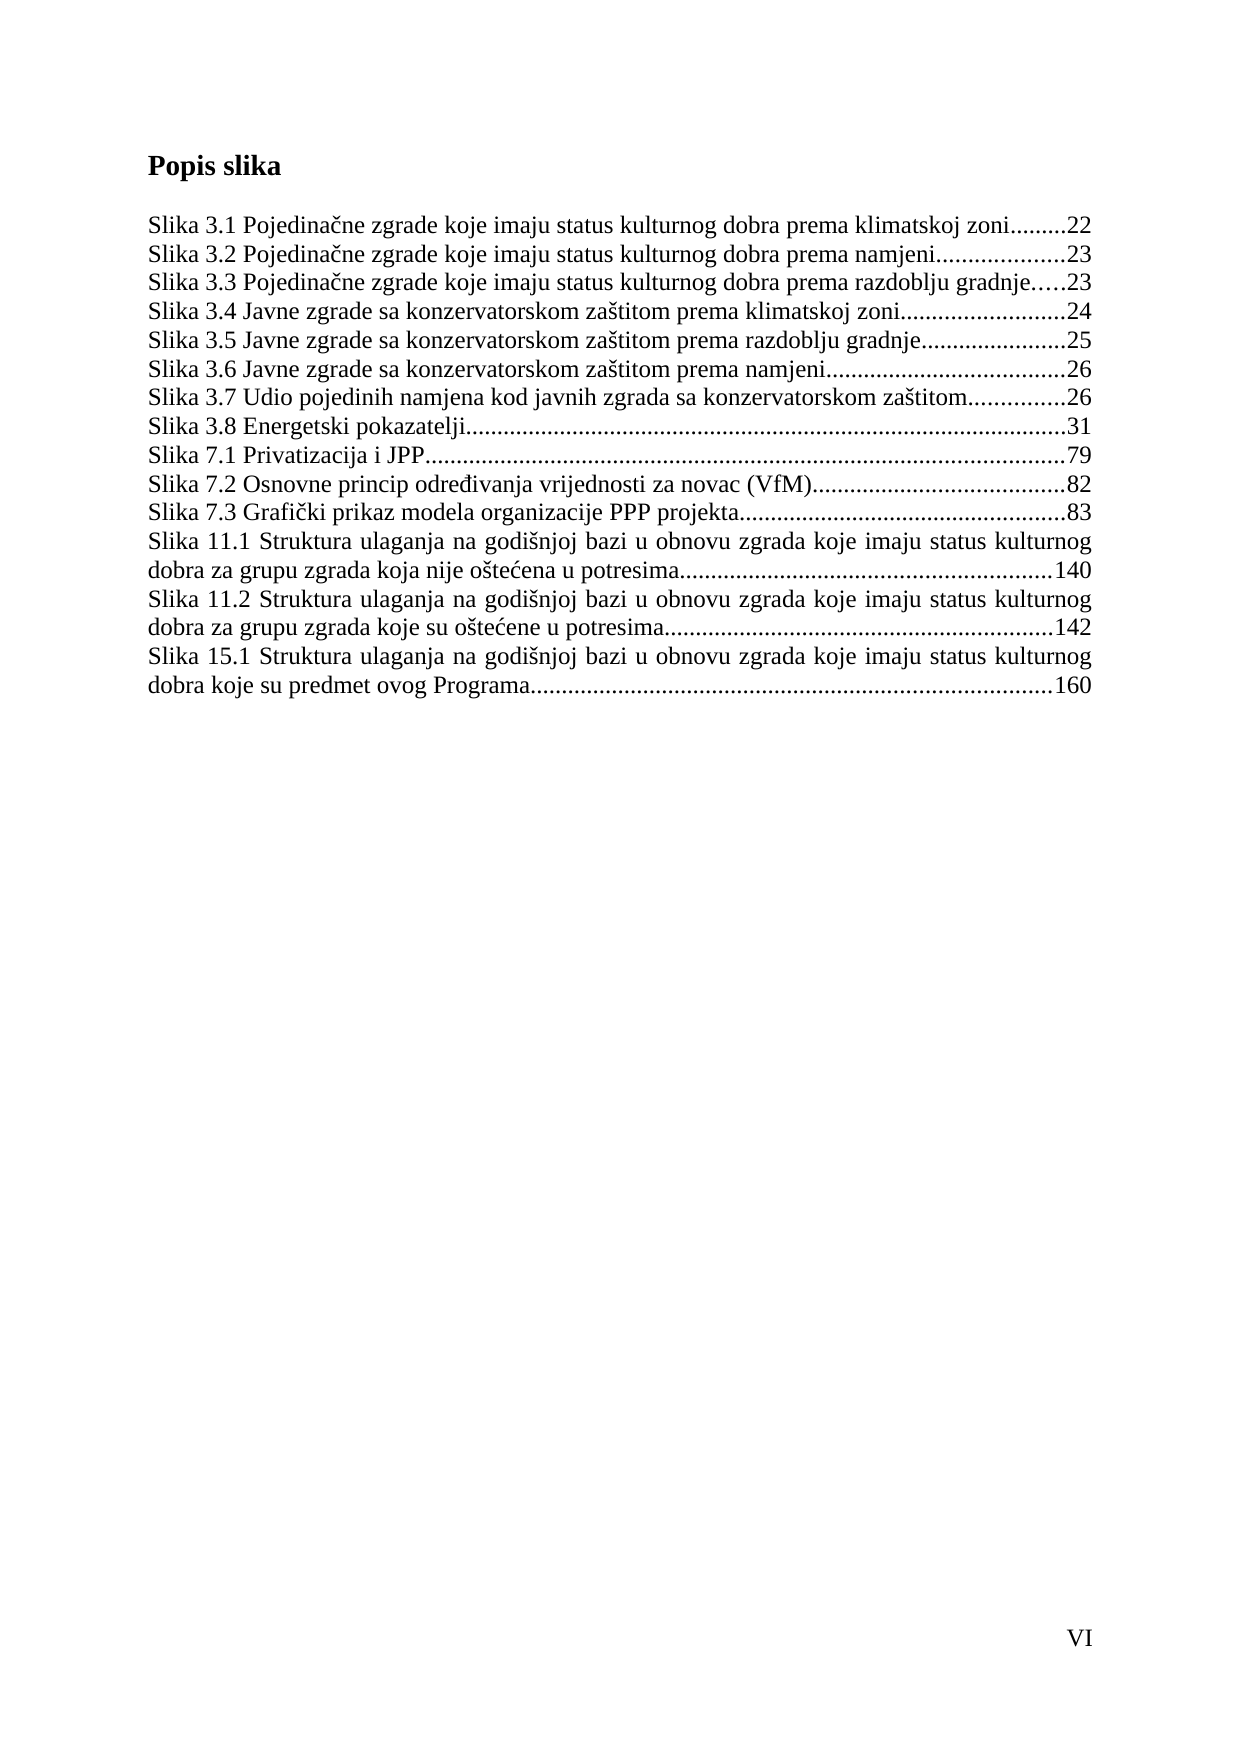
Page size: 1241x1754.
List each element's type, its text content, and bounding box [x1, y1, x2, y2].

text Slika 3.4 Javne zgrade sa konzervatorskom zaštitom prema klimatskoj zoni 24 [148, 296, 1093, 325]
text Slika 3.8 Energetski pokazatelji 31 [148, 411, 1093, 440]
text Slika 3.6 Javne zgrade sa konzervatorskom zaštitom prema namjeni 26 [148, 354, 1093, 382]
text Slika 3.3 Pojedinačne zgrade koje imaju status kulturnog dobra prema razdoblju gradnje 23 [148, 267, 1093, 296]
text Slika 3.7 Udio pojedinih namjena kod javnih zgrada sa konzervatorskom zaštitom 26 [148, 382, 1093, 411]
text Slika 7.3 Grafički prikaz modela organizacije PPP projekta 83 [148, 497, 1093, 526]
text Slika 3.2 Pojedinačne zgrade koje imaju status kulturnog dobra prema namjeni 23 [148, 239, 1093, 267]
text Slika 3.1 Pojedinačne zgrade koje imaju status kulturnog dobra prema klimatskoj zoni 22 [148, 210, 1093, 239]
text Slika 11.1 Struktura ulaganja na godišnjoj bazi u obnovu zgrada koje imaju status kulturnog dobra za grupu zgrada koja nije oštećena u potresima 140 [148, 526, 1093, 584]
text Popis slika [148, 148, 1093, 181]
text Slika 11.2 Struktura ulaganja na godišnjoj bazi u obnovu zgrada koje imaju status kulturnog dobra za grupu zgrada koje su oštećene u potresima 142 [148, 584, 1093, 641]
text Slika 15.1 Struktura ulaganja na godišnjoj bazi u obnovu zgrada koje imaju status kulturnog dobra koje su predmet ovog Programa 160 [148, 641, 1093, 699]
text Slika 3.5 Javne zgrade sa konzervatorskom zaštitom prema razdoblju gradnje 25 [148, 325, 1093, 354]
text Slika 7.1 Privatizacija i JPP 79 [148, 440, 1093, 469]
text Slika 7.2 Osnovne princip određivanja vrijednosti za novac (VfM) 82 [148, 469, 1093, 497]
